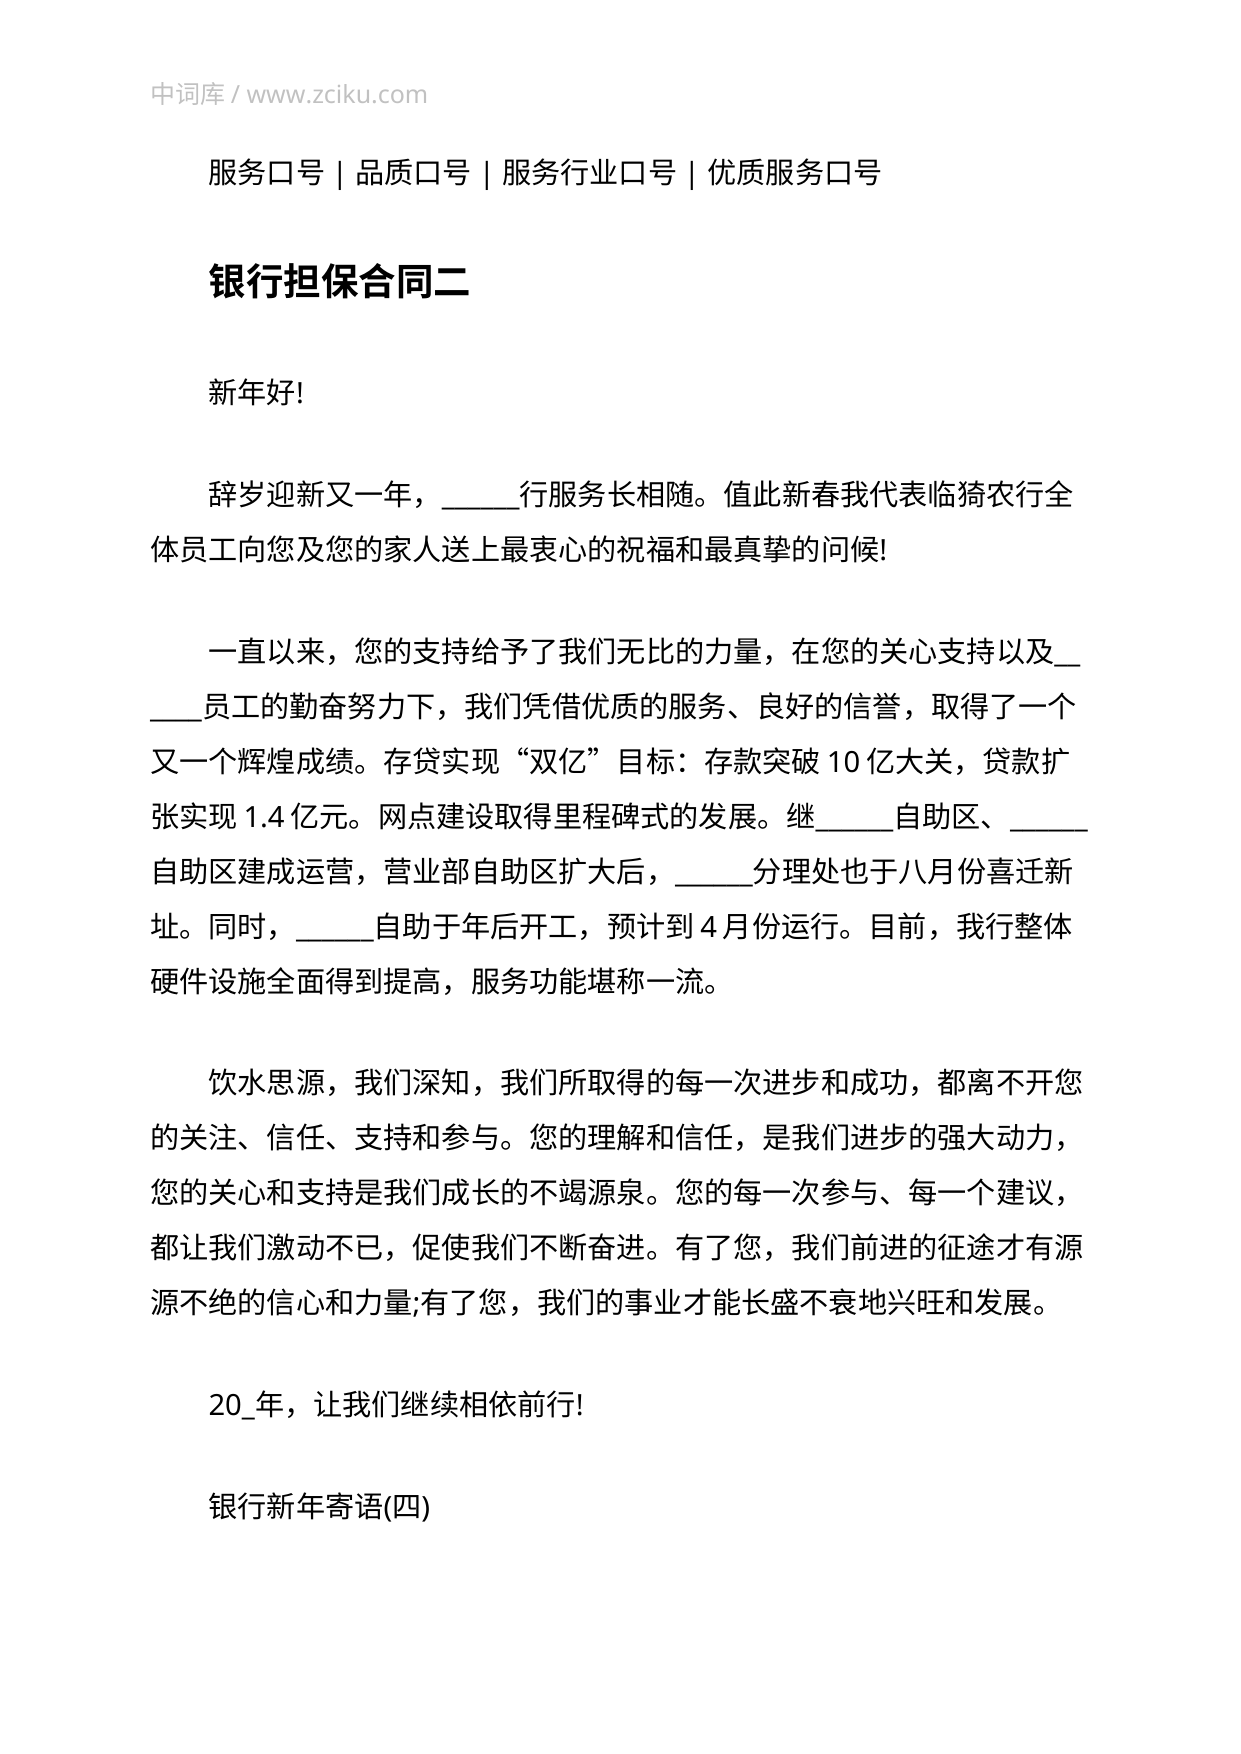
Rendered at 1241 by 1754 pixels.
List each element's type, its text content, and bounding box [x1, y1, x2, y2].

text 20_年，让我们继续相依前行! [150, 1382, 1090, 1424]
text 一直以来，您的支持给予了我们无比的力量，在您的关心支持以及______员工的勤奋努力下，我们凭借优质的服务、良好的信誉，取得了一个又一个辉煌成绩。存贷实现“双亿”目标：存款突破10亿大关，贷款扩张实现1.4亿元。网点建设取得里程碑式的发展。继______自助区、______自助区建成运营，营业部自助区扩大后，______分理处也于八月份喜迁新址。同时，______自助于年后开工，预计到4月份运行。目前，我行整体硬件设施全面得到提高，服务功能堪称一流。 [150, 628, 1090, 1001]
text 新年好! [150, 369, 1090, 412]
text 饮水思源，我们深知，我们所取得的每一次进步和成功，都离不开您的关注、信任、支持和参与。您的理解和信任，是我们进步的强大动力，您的关心和支持是我们成长的不竭源泉。您的每一次参与、每一个建议，都让我们激动不已，促使我们不断奋进。有了您，我们前进的征途才有源源不绝的信心和力量;有了您，我们的事业才能长盛不衰地兴旺和发展。 [150, 1060, 1090, 1322]
text 辞岁迎新又一年，______行服务长相随。值此新春我代表临猗农行全体员工向您及您的家人送上最衷心的祝福和最真挚的问候! [150, 471, 1090, 569]
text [150, 150, 1090, 192]
text 银行新年寄语(四) [150, 1484, 1090, 1526]
text 银行担保合同二 [150, 252, 1090, 306]
